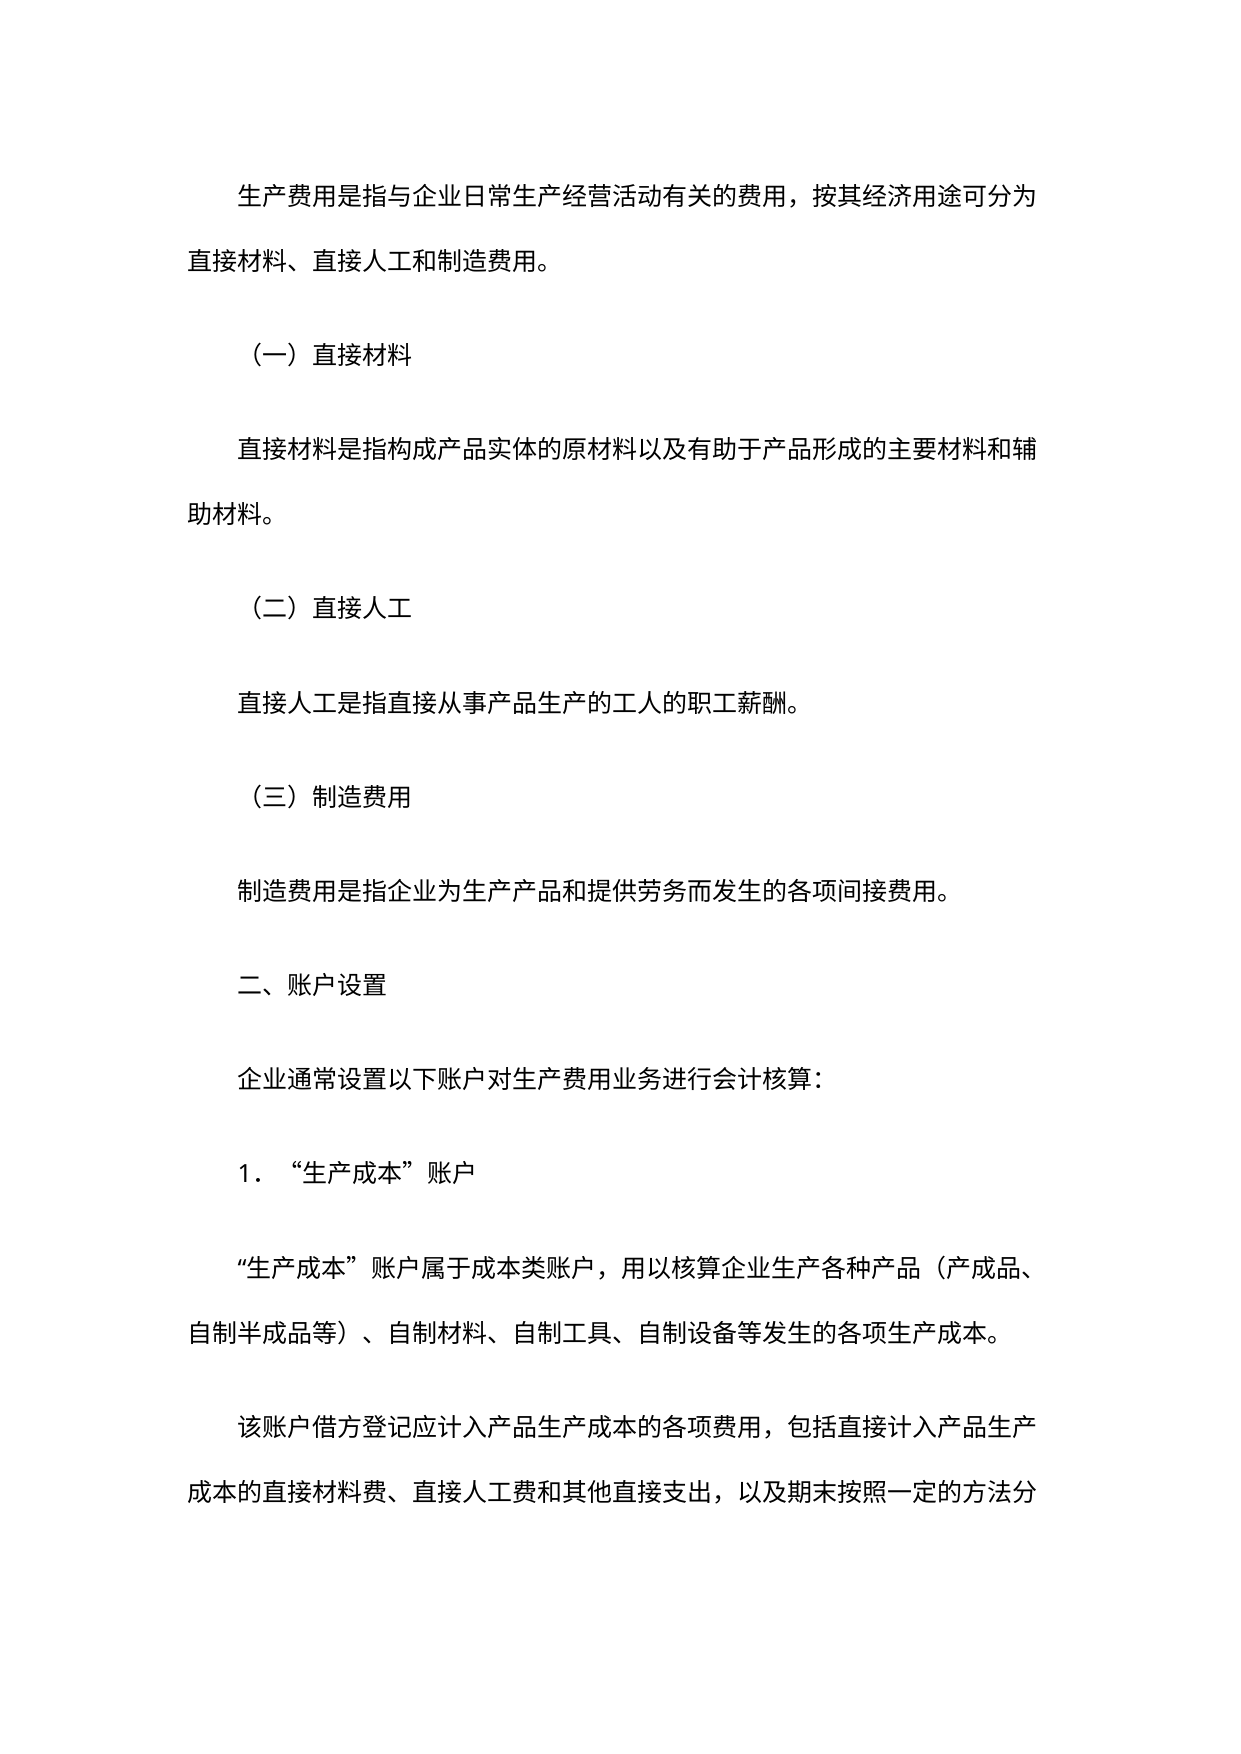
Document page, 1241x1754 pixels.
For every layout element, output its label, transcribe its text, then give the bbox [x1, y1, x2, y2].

text 二、账户设置 [187, 951, 1053, 1016]
text 直接材料是指构成产品实体的原材料以及有助于产品形成的主要材料和辅助材料。 [187, 415, 1053, 545]
text 1．“生产成本”账户 [187, 1139, 1053, 1204]
text （一）直接材料 [187, 321, 1053, 386]
text 生产费用是指与企业日常生产经营活动有关的费用，按其经济用途可分为直接材料、直接人工和制造费用。 [187, 162, 1053, 292]
text 直接人工是指直接从事产品生产的工人的职工薪酬。 [187, 669, 1053, 734]
text （三）制造费用 [187, 763, 1053, 828]
text 企业通常设置以下账户对生产费用业务进行会计核算： [187, 1045, 1053, 1110]
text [187, 1393, 1053, 1523]
text “生产成本”账户属于成本类账户，用以核算企业生产各种产品（产成品、自制半成品等）、自制材料、自制工具、自制设备等发生的各项生产成本。 [187, 1234, 1053, 1364]
text （二）直接人工 [187, 574, 1053, 639]
text 制造费用是指企业为生产产品和提供劳务而发生的各项间接费用。 [187, 857, 1053, 922]
